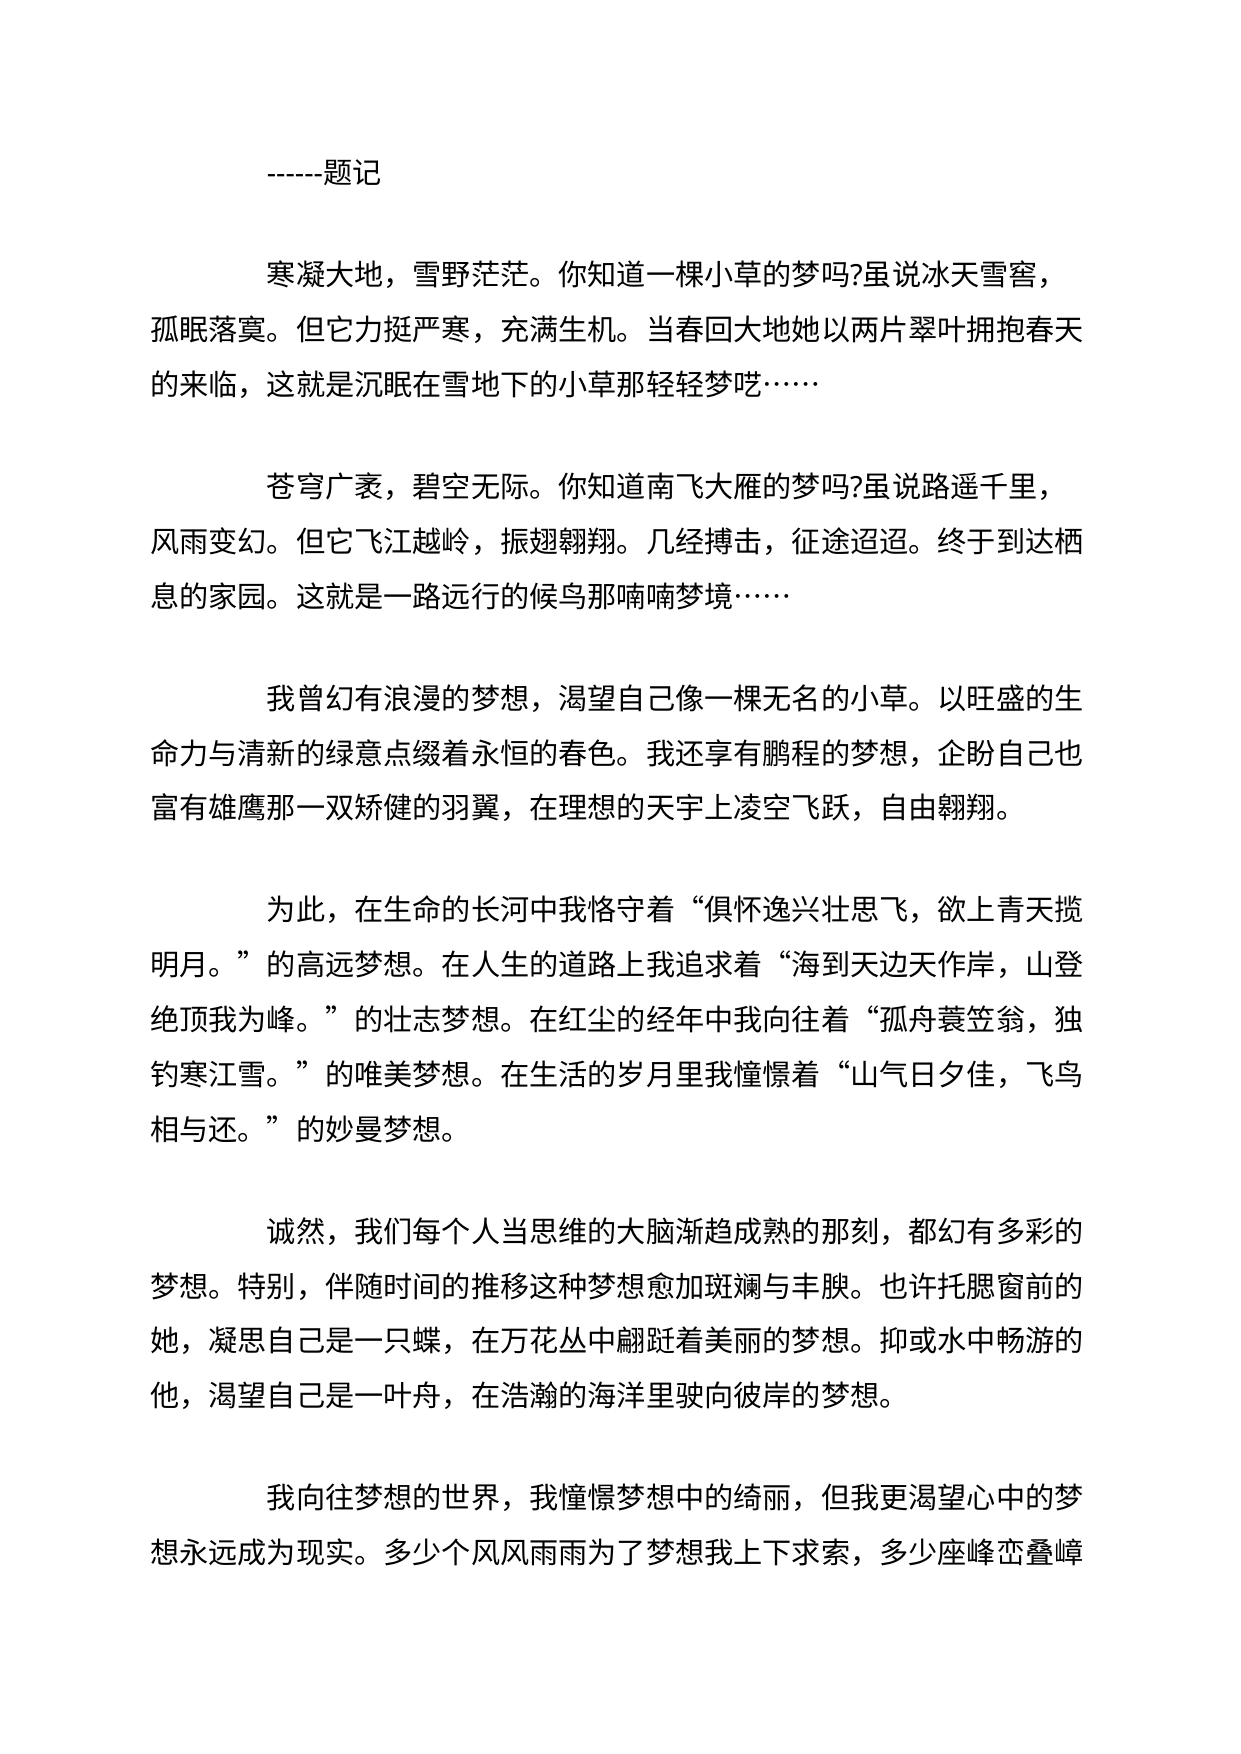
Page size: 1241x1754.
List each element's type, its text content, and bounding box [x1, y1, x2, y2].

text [150, 1475, 1090, 1572]
text 寒凝大地，雪野茫茫。你知道一棵小草的梦吗?虽说冰天雪窖，孤眠落寞。但它力挺严寒，充满生机。当春回大地她以两片翠叶拥抱春天的来临，这就是沉眠在雪地下的小草那轻轻梦呓…… [150, 252, 1090, 404]
text 诚然，我们每个人当思维的大脑渐趋成熟的那刻，都幻有多彩的梦想。特别，伴随时间的推移这种梦想愈加斑斓与丰腴。也许托腮窗前的她，凝思自己是一只蝶，在万花丛中翩跹着美丽的梦想。抑或水中畅游的他，渴望自己是一叶舟，在浩瀚的海洋里驶向彼岸的梦想。 [150, 1208, 1090, 1415]
text 为此，在生命的长河中我恪守着“俱怀逸兴壮思飞，欲上青天揽明月。”的高远梦想。在人生的道路上我追求着“海到天边天作岸，山登绝顶我为峰。”的壮志梦想。在红尘的经年中我向往着“孤舟蓑笠翁，独钓寒江雪。”的唯美梦想。在生活的岁月里我憧憬着“山气日夕佳，飞鸟相与还。”的妙曼梦想。 [150, 887, 1090, 1149]
text ------题记 [150, 150, 1090, 192]
text 我曾幻有浪漫的梦想，渴望自己像一棵无名的小草。以旺盛的生命力与清新的绿意点缀着永恒的春色。我还享有鹏程的梦想，企盼自己也富有雄鹰那一双矫健的羽翼，在理想的天宇上凌空飞跃，自由翱翔。 [150, 675, 1090, 827]
text 苍穹广袤，碧空无际。你知道南飞大雁的梦吗?虽说路遥千里，风雨变幻。但它飞江越岭，振翅翱翔。几经搏击，征途迢迢。终于到达栖息的家园。这就是一路远行的候鸟那喃喃梦境…… [150, 464, 1090, 616]
